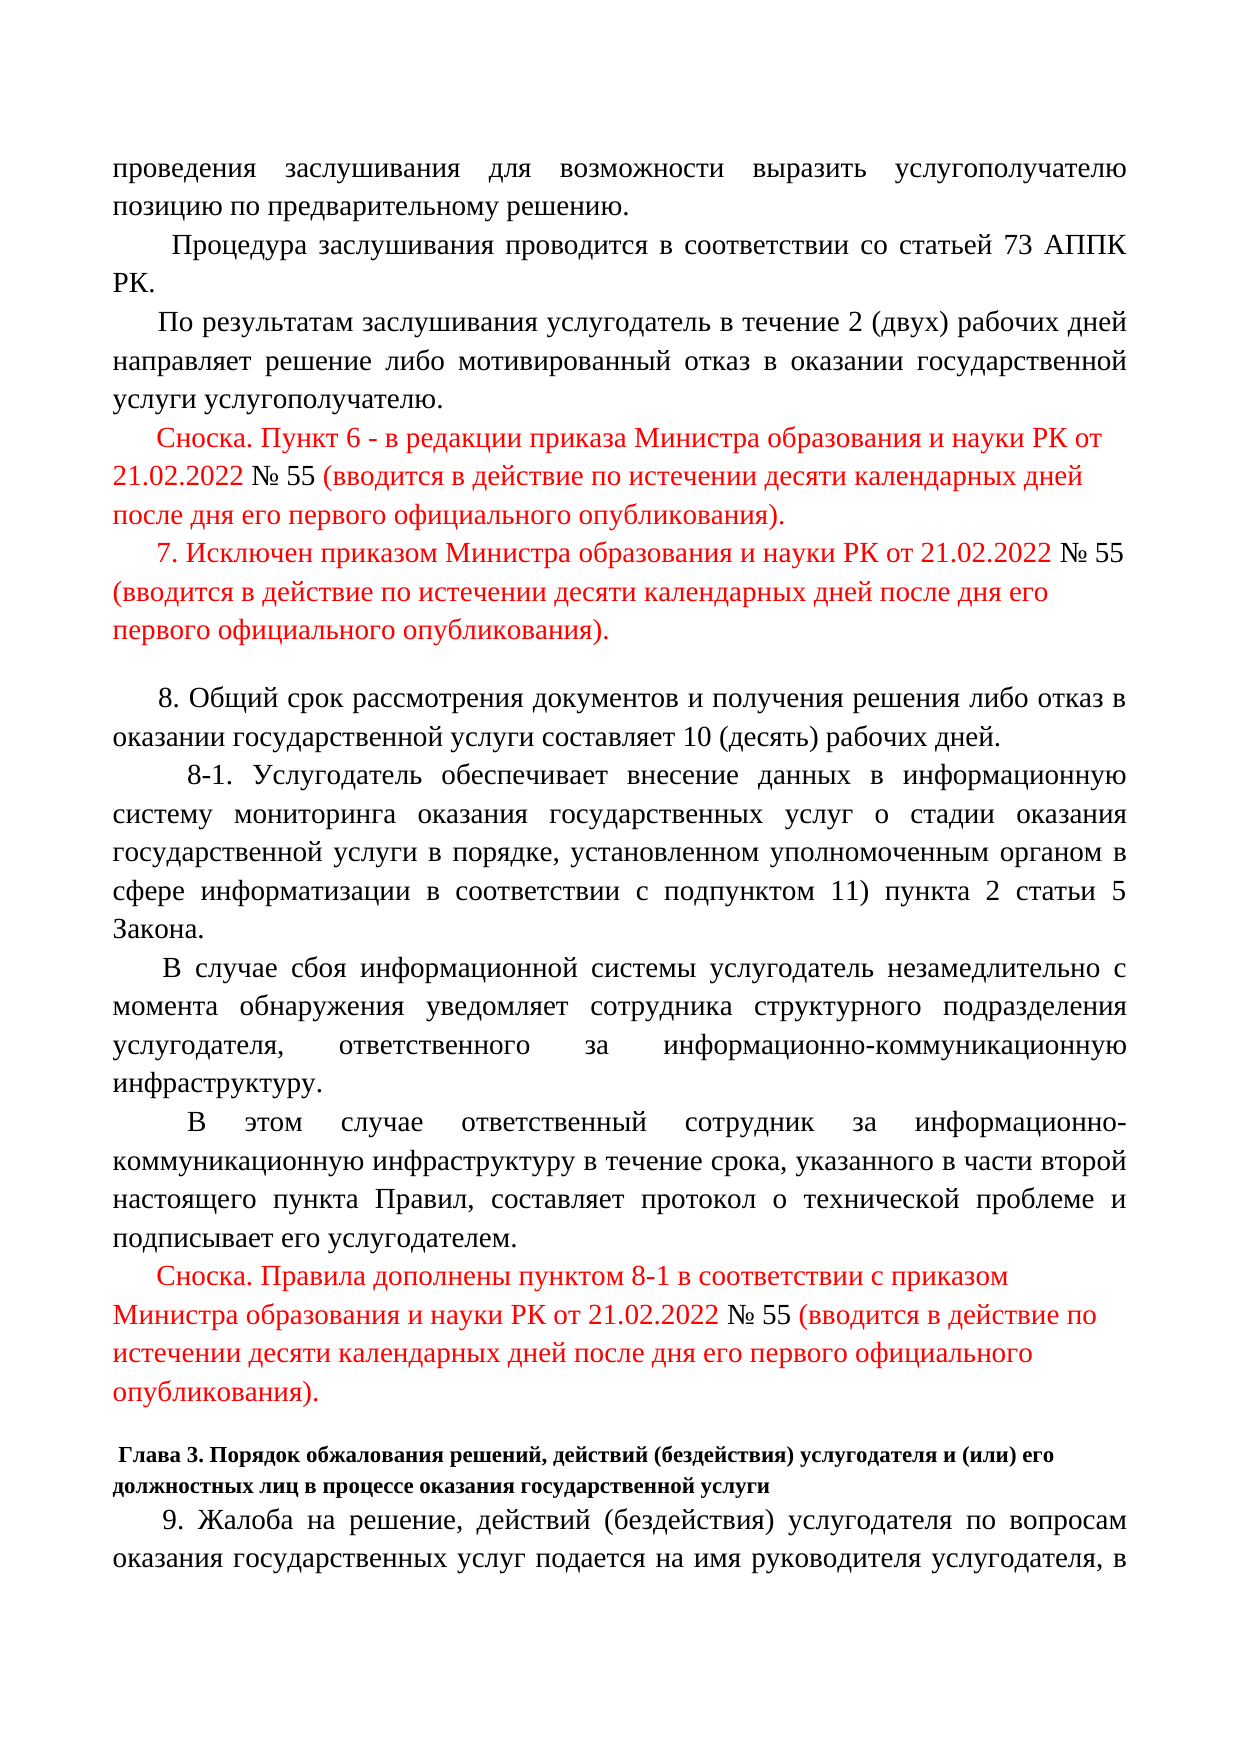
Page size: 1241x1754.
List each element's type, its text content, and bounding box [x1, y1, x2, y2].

text По результатам заслушивания услугодатель в течение 2 (двух) рабочих дней направляет решение либо мотивированный отказ в оказании государственной услуги услугополучателю. [112, 304, 1128, 415]
text 8. Общий срок рассмотрения документов и получения решения либо отказ в оказании государственной услуги составляет 10 (десять) рабочих дней. [112, 680, 1128, 752]
text В случае сбоя информационной системы услугодатель незамедлительно с момента обнаружения уведомляет сотрудника структурного подразделения услугодателя, ответственного за информационно-коммуникационную инфраструктуру. [112, 950, 1128, 1099]
text Глава 3. Порядок обжалования решений, действий (бездействия) услугодателя и (или) его должностных лиц в процессе оказания государственной услуги [112, 1441, 1128, 1498]
text В этом случае ответственный сотрудник за информационно-коммуникационную инфраструктуру в течение срока, указанного в части второй настоящего пункта Правил, составляет протокол о технической проблеме и подписывает его услугодателем. [112, 1104, 1128, 1253]
text 8-1. Услугодатель обеспечивает внесение данных в информационную систему мониторинга оказания государственных услуг о стадии оказания государственной услуги в порядке, установленном уполномоченным органом в сфере информатизации в соответствии с подпунктом 11) пункта 2 статьи 5 Закона. [112, 757, 1128, 945]
text Процедура заслушивания проводится в соответствии со статьей 73 АППК РК. [112, 227, 1128, 299]
text Сноска. Пункт 6 - в редакции приказа Министра образования и науки РК от 21.02.2022 № 55 (вводится в действие по истечении десяти календарных дней после дня его первого официального опубликования). 7. Исключен приказом Министра образования и науки РК от 21.02.2022 № 55 (вводится в действие по истечении десяти календарных дней после дня его первого официального опубликования). [112, 420, 1128, 676]
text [112, 150, 1128, 222]
text Сноска. Правила дополнены пунктом 8-1 в соответствии с приказом Министра образования и науки РК от 21.02.2022 № 55 (вводится в действие по истечении десяти календарных дней после дня его первого официального опубликования). [112, 1258, 1128, 1438]
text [112, 1502, 1128, 1574]
